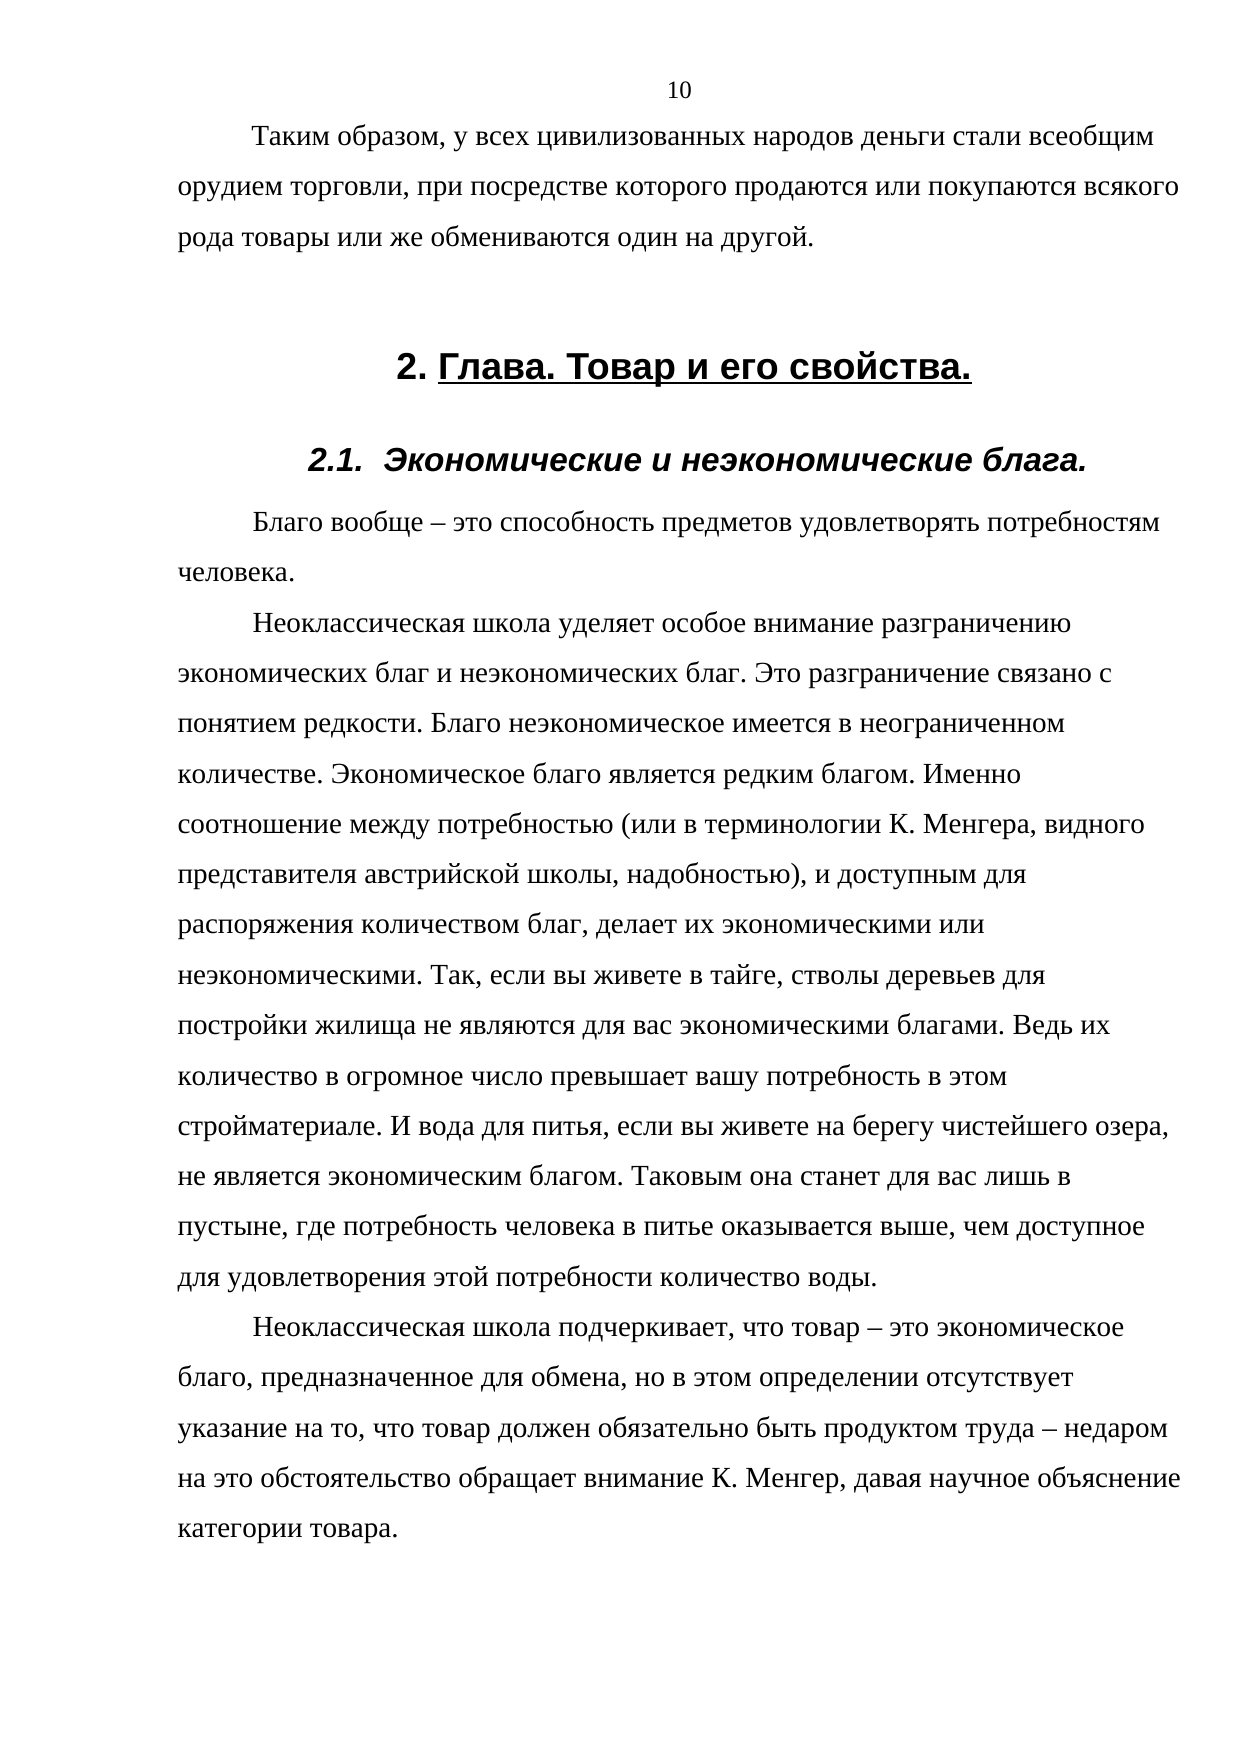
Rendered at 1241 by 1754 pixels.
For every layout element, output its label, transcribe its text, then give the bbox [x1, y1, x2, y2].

subtitle Глава. Товар и его свойства. [177, 344, 1181, 387]
text Неоклассическая школа подчеркивает, что товар – это экономическое благо, предназначенное для обмена, но в этом определении отсутствует указание на то, что товар должен обязательно быть продуктом труда – недаром на это обстоятельство обращает внимание К. Менгер, давая научное объяснение категории товара. [177, 1309, 1181, 1544]
text Неоклассическая школа уделяет особое внимание разграничению экономических благ и неэкономических благ. Это разграничение связано с понятием редкости. Благо неэкономическое имеется в неограниченном количестве. Экономическое благо является редким благом. Именно соотношение между потребностью (или в терминологии К. Менгера, видного представителя австрийской школы, надобностью), и доступным для распоряжения количеством благ, делает их экономическими или неэкономическими. Так, если вы живете в тайге, стволы деревьев для постройки жилища не являются для вас экономическими благами. Ведь их количество в огромное число превышает вашу потребность в этом стройматериале. И вода для питья, если вы живете на берегу чистейшего озера, не является экономическим благом. Таковым она станет для вас лишь в пустыне, где потребность человека в питье оказывается выше, чем доступное для удовлетворения этой потребности количество воды. [177, 605, 1181, 1292]
text Благо вообще – это способность предметов удовлетворять потребностям человека. [177, 504, 1181, 588]
subtitle Экономические и неэкономические блага. [215, 440, 1181, 479]
text Таким образом, у всех цивилизованных народов деньги стали всеобщим орудием торговли, при посредстве которого продаются или покупаются всякого рода товары или же обмениваются один на другой. [177, 118, 1181, 252]
